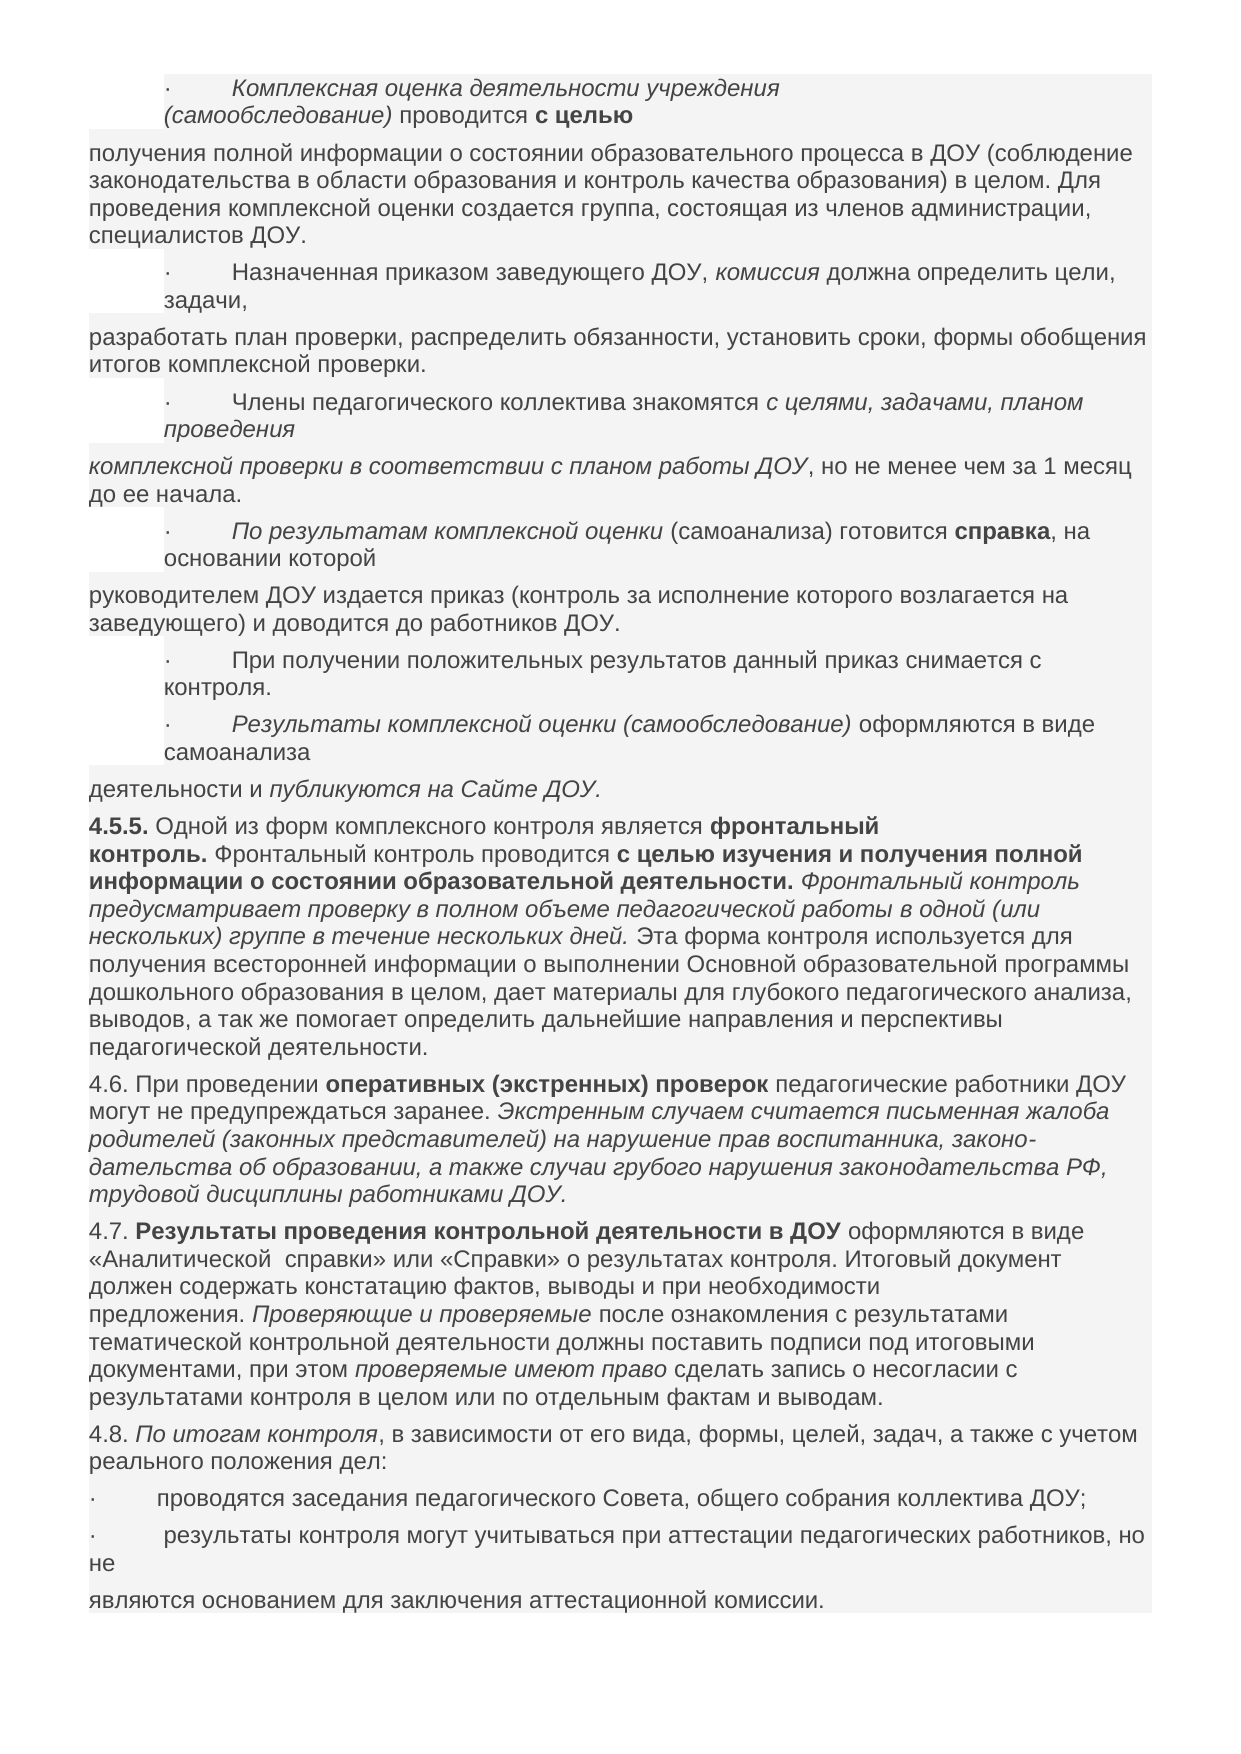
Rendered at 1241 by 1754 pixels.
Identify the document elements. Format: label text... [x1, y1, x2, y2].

text · По результатам комплексной оценки (самоанализа) готовится справка, на основании которой [164, 517, 1152, 572]
text руководителем ДОУ издается приказ (контроль за исполнение которого возлагается на заведующего) и доводится до работников ДОУ. [89, 581, 1152, 636]
text · Результаты комплексной оценки (самообследование) оформляются в виде самоанализа [164, 710, 1152, 766]
text 4.8. По итогам контроля, в зависимости от его вида, формы, целей, задач, а также с учетом реального положения дел: [89, 1420, 1152, 1475]
text являются основанием для заключения аттестационной комиссии. [89, 1586, 1152, 1613]
text · При получении положительных результатов данный приказ снимается с контроля. [164, 646, 1152, 701]
text деятельности и публикуются на Сайте ДОУ. [89, 775, 1152, 802]
text · Члены педагогического коллектива знакомятся с целями, задачами, планом проведения [164, 387, 1152, 443]
text · результаты контроля могут учитываться при аттестации педагогических работников, но не [89, 1521, 1152, 1576]
text получения полной информации о состоянии образовательного процесса в ДОУ (соблюдение законодательства в области образования и контроль качества образования) в целом. Для проведения комплексной оценки создается группа, состоящая из членов администрации, специалистов ДОУ. [89, 138, 1152, 249]
text · Комплексная оценка деятельности учреждения (самообследование) проводится с целью [164, 74, 1152, 129]
text 4.6. При проведении оперативных (экстренных) проверок педагогические работники ДОУ могут не предупреждаться заранее. Экстренным случаем считается письменная жалоба родителей (законных представителей) на нарушение прав воспитанника, законодательства об образовании, а также случаи грубого нарушения законодательства РФ, трудовой дисциплины работниками ДОУ. [89, 1070, 1152, 1208]
text разработать план проверки, распределить обязанности, установить сроки, формы обобщения итогов комплексной проверки. [89, 323, 1152, 378]
text 4.7. Результаты проведения контрольной деятельности в ДОУ оформляются в виде «Аналитической справки» или «Справки» о результатах контроля. Итоговый документ должен содержать констатацию фактов, выводы и при необходимости предложения. Проверяющие и проверяемые после ознакомления с результатами тематической контрольной деятельности должны поставить подписи под итоговыми документами, при этом проверяемые имеют право сделать запись о несогласии с результатами контроля в целом или по отдельным фактам и выводам. [89, 1217, 1152, 1410]
text 4.5.5. Одной из форм комплексного контроля является фронтальный контроль. Фронтальный контроль проводится с целью изучения и получения полной информации о состоянии образовательной деятельности. Фронтальный контроль предусматривает проверку в полном объеме педагогической работы в одной (или нескольких) группе в течение нескольких дней. Эта форма контроля используется для получения всесторонней информации о выполнении Основной образовательной программы дошкольного образования в целом, дает материалы для глубокого педагогического анализа, выводов, а так же помогает определить дальнейшие направления и перспективы педагогической деятельности. [89, 812, 1152, 1060]
text комплексной проверки в соответствии с планом работы ДОУ, но не менее чем за 1 месяц до ее начала. [89, 452, 1152, 507]
text · Назначенная приказом заведующего ДОУ, комиссия должна определить цели, задачи, [164, 258, 1152, 313]
text · проводятся заседания педагогического Совета, общего собрания коллектива ДОУ; [89, 1484, 1152, 1512]
